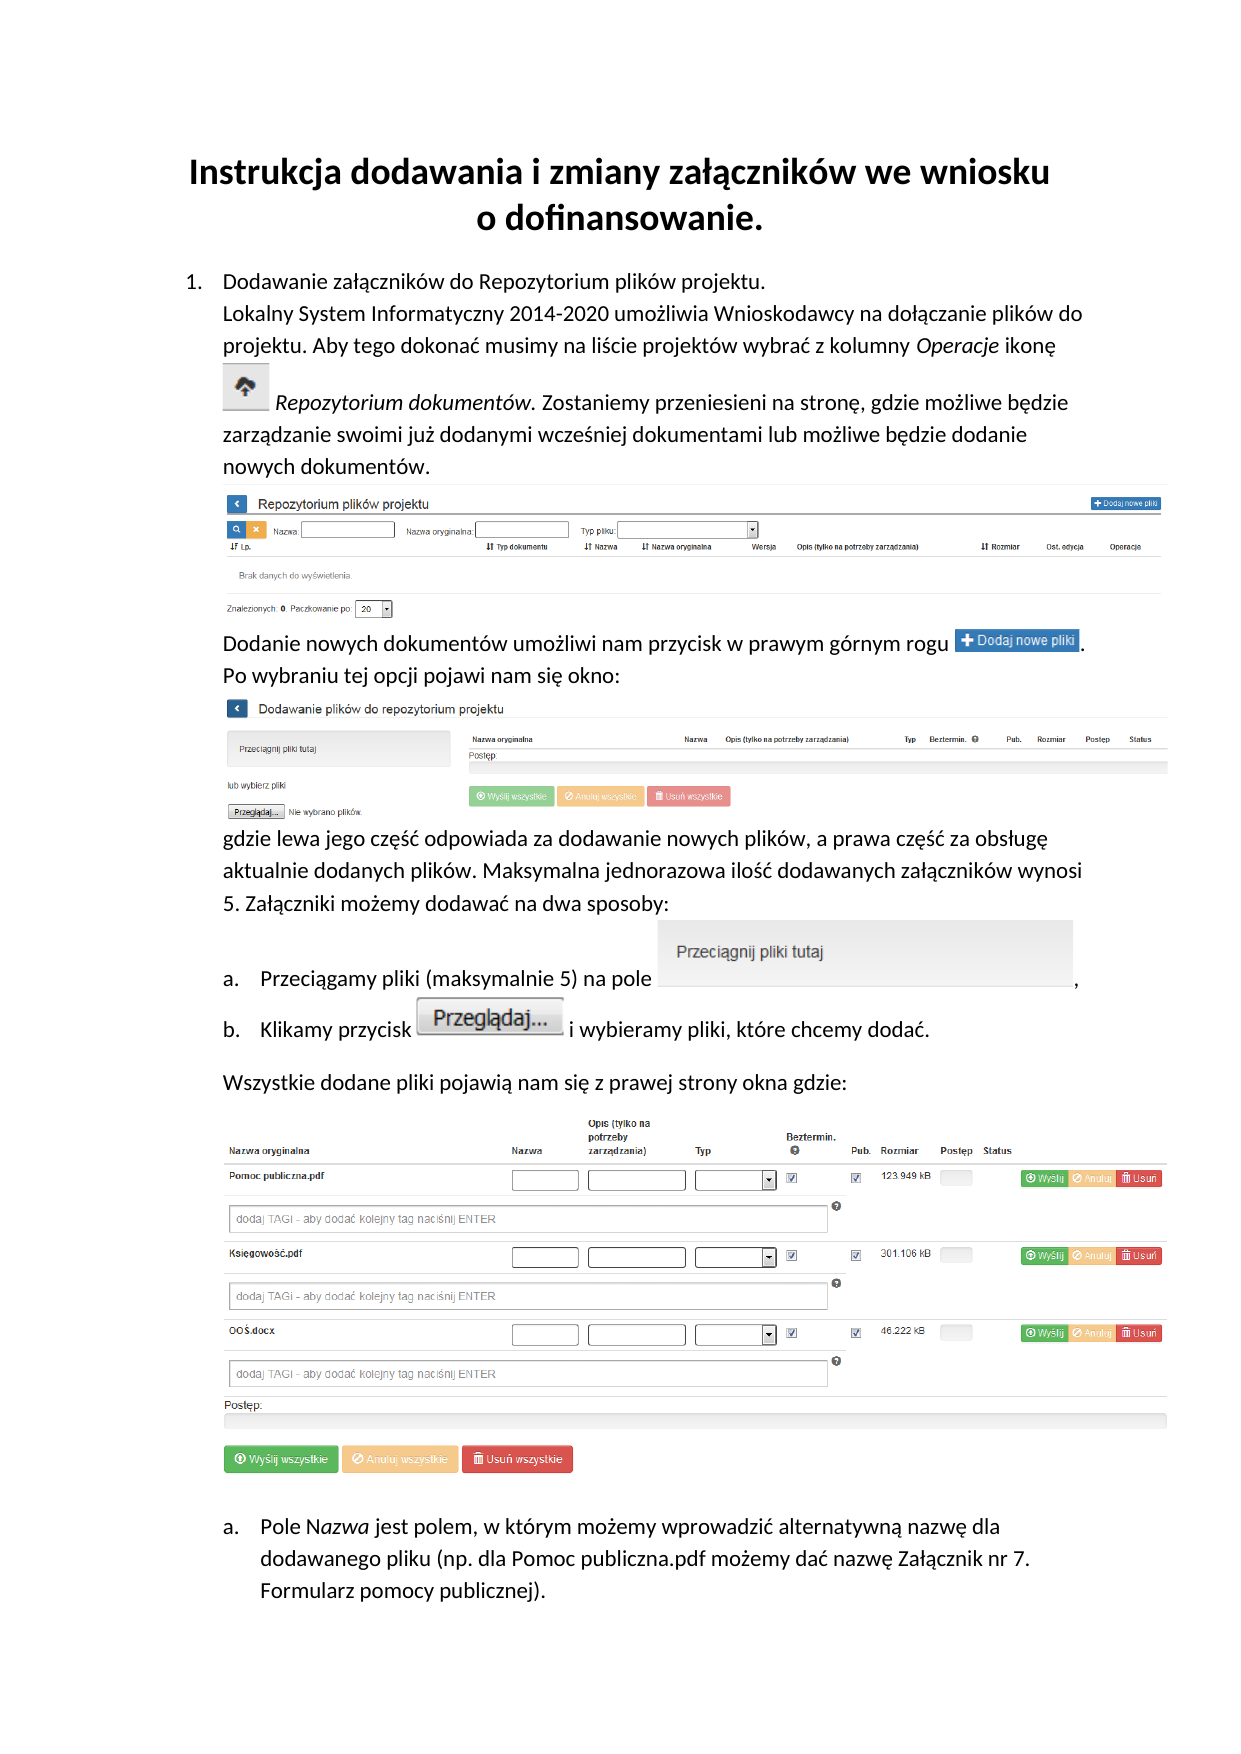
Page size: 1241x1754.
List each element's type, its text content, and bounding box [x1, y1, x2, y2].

list gdzie lewa jego część odpowiada za dodawanie nowych plików, a prawa część za obsługę aktualnie dodanych plików. Maksymalna jednorazowa ilość dodawanych załączników wynosi 5. Załączniki możemy dodawać na dwa sposoby: [223, 824, 1093, 917]
list Dodawanie załączników do Repozytorium plików projektu. [185, 267, 1093, 295]
text Wszystkie dodane pliki pojawią nam się z prawej strony okna gdzie: [223, 1068, 1093, 1096]
picture [222, 484, 1168, 625]
list Klikamy przycisk i wybieramy pliki, które chcemy dodać. [223, 996, 1093, 1043]
list Pole Nazwa jest polem, w którym możemy wprowadzić alternatywną nazwę dla dodawanego pliku (np. dla Pomoc publiczna.pdf możemy dać nazwę Załącznik nr 7. Formularz pomocy publicznej). [223, 1512, 1093, 1604]
text Instrukcja dodawania i zmiany załączników we wniosku [148, 148, 1093, 193]
picture [416, 996, 564, 1037]
list Lokalny System Informatyczny 2014-2020 umożliwia Wnioskodawcy na dołączanie plików do projektu. Aby tego dokonać musimy na liście projektów wybrać z kolumny Operacje ikonę Repozytorium dokumentów. Zostaniemy przeniesieni na stronę, gdzie możliwe będzie zarządzanie swoimi już dodanymi wcześniej dokumentami lub możliwe będzie dodanie nowych dokumentów. [223, 299, 1093, 481]
picture [955, 629, 1080, 652]
picture [222, 363, 270, 411]
text o dofinansowanie. [148, 193, 1093, 239]
list Dodanie nowych dokumentów umożliwi nam przycisk w prawym górnym rogu . Po wybraniu tej opcji pojawi nam się okno: [223, 629, 1093, 689]
picture [657, 920, 1074, 987]
picture [222, 1120, 1168, 1487]
picture [222, 693, 1168, 821]
